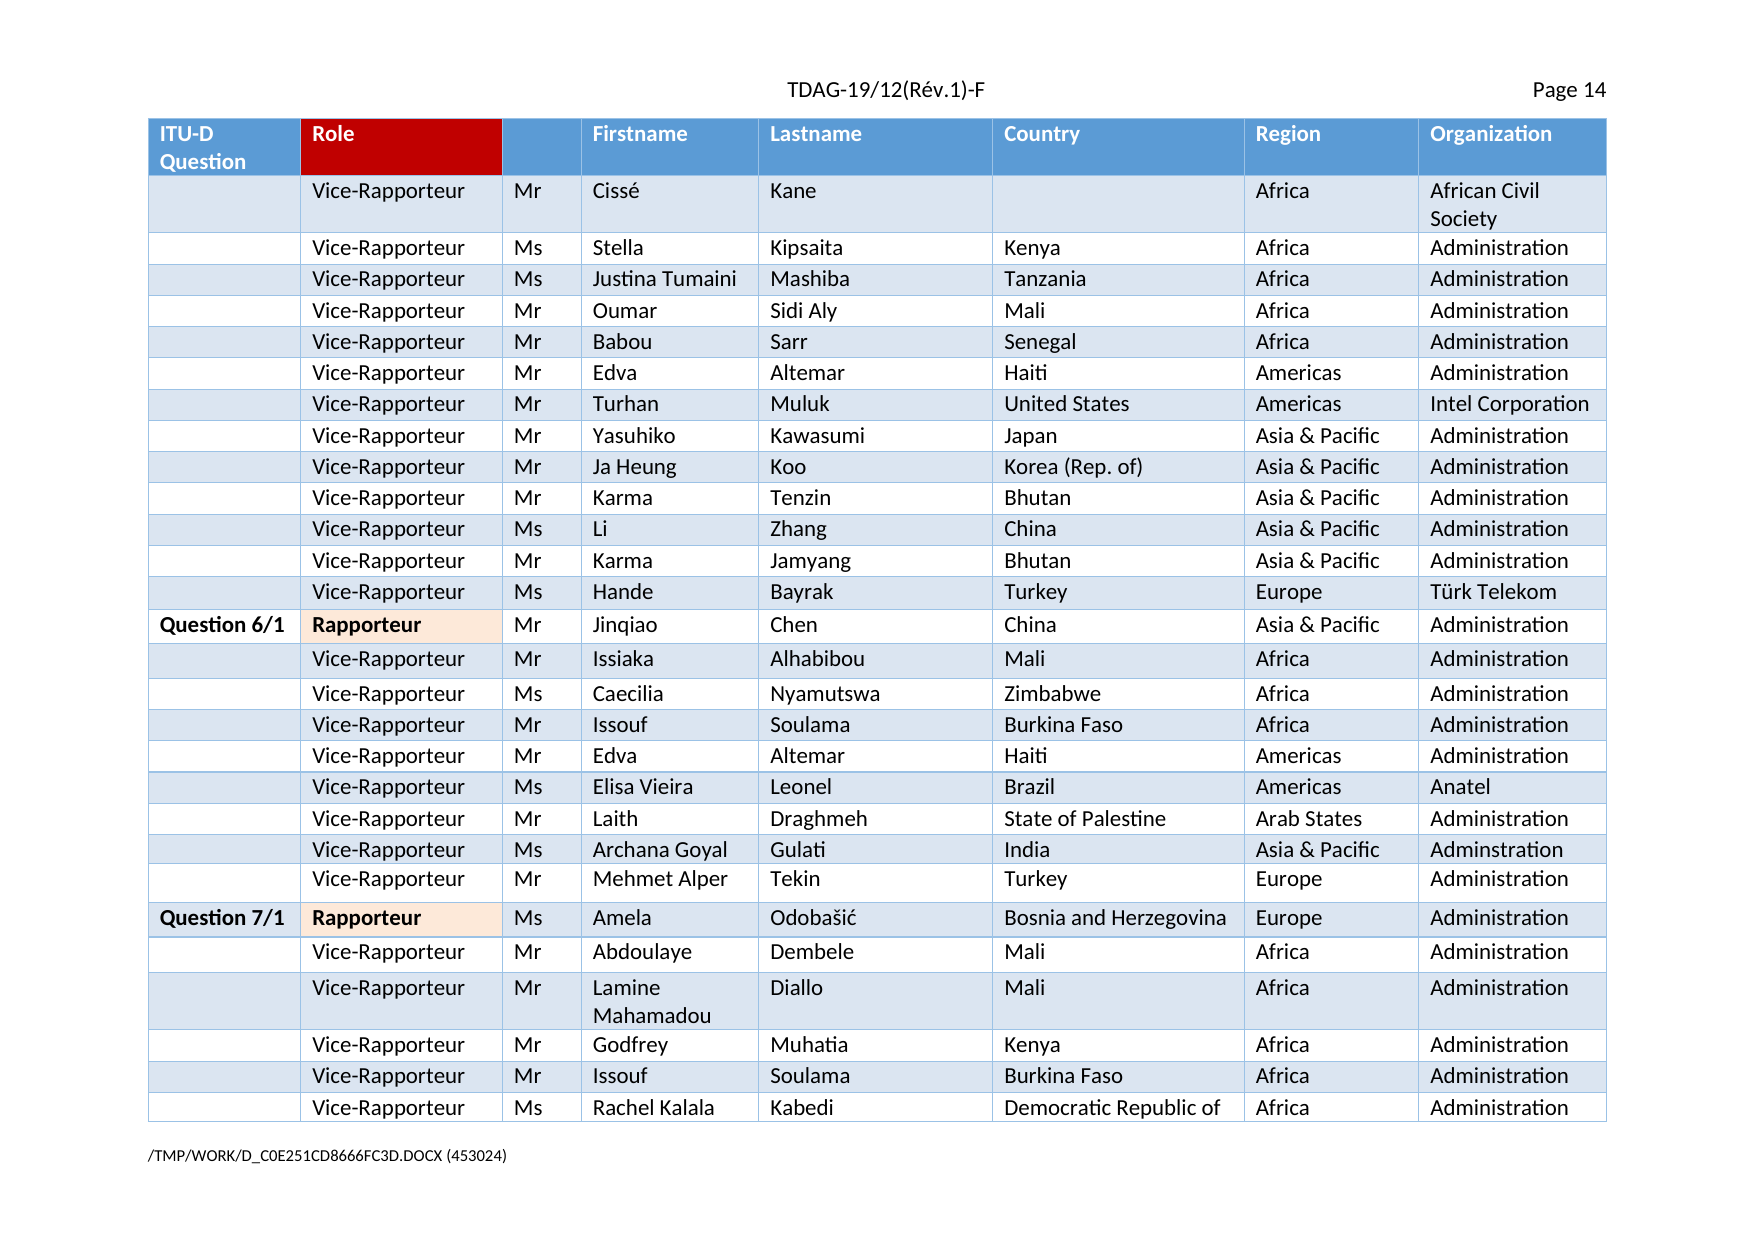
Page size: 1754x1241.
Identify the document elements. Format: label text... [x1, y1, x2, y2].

table_cell [149, 233, 300, 263]
table_cell Chen [759, 610, 992, 643]
table_cell Vice-Rapporteur [301, 327, 502, 357]
table_cell Africa [1245, 233, 1418, 263]
table_cell Mr [503, 973, 581, 1029]
table_cell Draghmeh [759, 804, 992, 834]
table_cell [149, 577, 300, 609]
table_cell [149, 644, 300, 678]
table_cell Li [582, 515, 758, 545]
table_cell Administration [1419, 483, 1606, 513]
table_cell Kipsaita [759, 233, 992, 263]
table_cell Arab States [1245, 804, 1418, 834]
table_cell Mr [503, 176, 581, 232]
table_cell Justina Tumaini [582, 265, 758, 295]
table_cell Zimbabwe [993, 679, 1244, 709]
table_cell [149, 1030, 300, 1061]
table_cell Mr [503, 327, 581, 357]
table_cell Asia & Pacific [1245, 835, 1418, 863]
table_cell Mr [503, 710, 581, 740]
table_cell China [993, 515, 1244, 545]
table_cell Mr [503, 938, 581, 972]
table_cell Lamine Mahamadou [582, 973, 758, 1029]
table_header ITU-D Question [149, 119, 300, 175]
table_cell State of Palestine [993, 804, 1244, 834]
table_cell Administration [1419, 741, 1606, 771]
table_cell Haiti [993, 741, 1244, 771]
table_cell [149, 864, 300, 902]
table_cell Administration [1419, 644, 1606, 678]
table_cell Asia & Pacific [1245, 483, 1418, 513]
table_cell Amela [582, 903, 758, 936]
table_cell Administration [1419, 358, 1606, 388]
table_cell [149, 390, 300, 420]
table_cell Intel Corporation [1419, 390, 1606, 420]
table_cell [993, 176, 1244, 232]
table_header Organization [1419, 119, 1606, 175]
table_cell Mr [503, 452, 581, 482]
table_cell Administration [1419, 973, 1606, 1029]
table_cell Mr [503, 741, 581, 771]
table_cell Administration [1419, 1030, 1606, 1061]
table_cell Administration [1419, 1062, 1606, 1092]
table_cell Vice-Rapporteur [301, 864, 502, 902]
table_cell Cissé [582, 176, 758, 232]
table_cell Kawasumi [759, 421, 992, 451]
table_cell Abdoulaye [582, 938, 758, 972]
table_cell Jinqiao [582, 610, 758, 643]
table_cell [149, 421, 300, 451]
table_cell Vice-Rapporteur [301, 1030, 502, 1061]
table_cell Vice-Rapporteur [301, 773, 502, 803]
table_cell Mr [503, 296, 581, 326]
table_cell Vice-Rapporteur [301, 577, 502, 609]
table_cell Bhutan [993, 546, 1244, 576]
table_cell Vice-Rapporteur [301, 390, 502, 420]
table_cell Vice-Rapporteur [301, 296, 502, 326]
table_cell Administration [1419, 265, 1606, 295]
table_cell Edva [582, 741, 758, 771]
table_cell Rachel Kalala [582, 1093, 758, 1121]
table_cell Tenzin [759, 483, 992, 513]
table_cell Mehmet Alper [582, 864, 758, 902]
table_cell Mr [503, 864, 581, 902]
table_header Lastname [759, 119, 992, 175]
table_cell Administration [1419, 710, 1606, 740]
table_cell [149, 358, 300, 388]
table_cell Vice-Rapporteur [301, 710, 502, 740]
table_cell Ms [503, 903, 581, 936]
table_cell Ms [503, 773, 581, 803]
table_cell Mr [503, 804, 581, 834]
table_cell Jamyang [759, 546, 992, 576]
table_cell Administration [1419, 938, 1606, 972]
table_cell Elisa Vieira [582, 773, 758, 803]
table_cell [149, 483, 300, 513]
table_cell Ms [503, 515, 581, 545]
table_cell Vice-Rapporteur [301, 835, 502, 863]
table_cell Burkina Faso [993, 710, 1244, 740]
table_header Country [993, 119, 1244, 175]
table_cell Gulati [759, 835, 992, 863]
table_cell Haiti [993, 358, 1244, 388]
table_cell Americas [1245, 773, 1418, 803]
table_cell [149, 835, 300, 863]
table_cell Soulama [759, 710, 992, 740]
table_cell Mr [503, 1062, 581, 1092]
table_header Role [301, 119, 502, 175]
table_cell Vice-Rapporteur [301, 1093, 502, 1121]
table_cell [149, 710, 300, 740]
table_cell Asia & Pacific [1245, 546, 1418, 576]
table_cell Vice-Rapporteur [301, 741, 502, 771]
table_cell Archana Goyal [582, 835, 758, 863]
table_cell Democratic Republic of Congo [993, 1093, 1244, 1121]
table_cell Yasuhiko [582, 421, 758, 451]
table_cell Africa [1245, 710, 1418, 740]
table_cell Muhatia [759, 1030, 992, 1061]
table_cell [149, 938, 300, 972]
table_cell Vice-Rapporteur [301, 483, 502, 513]
table_cell Godfrey [582, 1030, 758, 1061]
table_cell Kenya [993, 1030, 1244, 1061]
table_cell Turkey [993, 864, 1244, 902]
table_cell Administration [1419, 327, 1606, 357]
table_cell Asia & Pacific [1245, 421, 1418, 451]
table_cell Vice-Rapporteur [301, 176, 502, 232]
table_cell Mr [503, 1030, 581, 1061]
table_cell [149, 1093, 300, 1121]
table_cell Vice-Rapporteur [301, 515, 502, 545]
table_cell Mali [993, 973, 1244, 1029]
table_cell Administration [1419, 546, 1606, 576]
table_cell Kane [759, 176, 992, 232]
table_cell Mali [993, 296, 1244, 326]
table_cell [149, 741, 300, 771]
table_cell Asia & Pacific [1245, 515, 1418, 545]
table_cell Administration [1419, 296, 1606, 326]
table_cell [149, 327, 300, 357]
table_cell Asia & Pacific [1245, 452, 1418, 482]
table_cell Question 6/1 [149, 610, 300, 643]
table_cell Rapporteur [301, 610, 502, 643]
table_cell Mr [503, 390, 581, 420]
table_cell [149, 679, 300, 709]
table_cell [149, 773, 300, 803]
table_cell Vice-Rapporteur [301, 265, 502, 295]
table_cell Ms [503, 1093, 581, 1121]
table_cell Ms [503, 265, 581, 295]
table_cell Altemar [759, 358, 992, 388]
table_cell Africa [1245, 679, 1418, 709]
table_cell Issiaka [582, 644, 758, 678]
table_cell Hande [582, 577, 758, 609]
table_cell Africa [1245, 1030, 1418, 1061]
table_cell Mr [503, 644, 581, 678]
table_cell Turhan [582, 390, 758, 420]
table_cell Africa [1245, 973, 1418, 1029]
table_cell [149, 804, 300, 834]
table_cell Administration [1419, 515, 1606, 545]
table_cell Vice-Rapporteur [301, 804, 502, 834]
table_cell Administration [1419, 864, 1606, 902]
table_cell Korea (Rep. of) [993, 452, 1244, 482]
table_cell Mr [503, 483, 581, 513]
table_cell Vice-Rapporteur [301, 973, 502, 1029]
table_cell Zhang [759, 515, 992, 545]
table_cell Altemar [759, 741, 992, 771]
table_cell [149, 1062, 300, 1092]
table_cell Vice-Rapporteur [301, 644, 502, 678]
table_cell Vice-Rapporteur [301, 1062, 502, 1092]
table_cell Ms [503, 835, 581, 863]
table_cell Ja Heung [582, 452, 758, 482]
table_cell [149, 973, 300, 1029]
table_cell Administration [1419, 1093, 1606, 1121]
table_cell Vice-Rapporteur [301, 233, 502, 263]
table_cell Administration [1419, 452, 1606, 482]
table_cell Africa [1245, 327, 1418, 357]
table_cell Karma [582, 483, 758, 513]
table_cell Mali [993, 644, 1244, 678]
table_cell India [993, 835, 1244, 863]
table_cell Africa [1245, 938, 1418, 972]
table_cell Africa [1245, 1093, 1418, 1121]
table_cell Administration [1419, 679, 1606, 709]
table_cell Tekin [759, 864, 992, 902]
table_cell Nyamutswa [759, 679, 992, 709]
table_cell Mr [503, 421, 581, 451]
table_cell Americas [1245, 358, 1418, 388]
table_cell Odobašić [759, 903, 992, 936]
table_cell Europe [1245, 903, 1418, 936]
table_cell Dembele [759, 938, 992, 972]
table_cell Mashiba [759, 265, 992, 295]
table_cell Edva [582, 358, 758, 388]
table_cell Brazil [993, 773, 1244, 803]
table_cell Question 7/1 [149, 903, 300, 936]
table_cell Rapporteur [301, 903, 502, 936]
table_cell Administration [1419, 421, 1606, 451]
table_cell Asia & Pacific [1245, 610, 1418, 643]
table_cell Mr [503, 358, 581, 388]
table_cell Vice-Rapporteur [301, 358, 502, 388]
table_cell Stella [582, 233, 758, 263]
table_cell Vice-Rapporteur [301, 421, 502, 451]
table_cell Administration [1419, 233, 1606, 263]
table_cell Africa [1245, 1062, 1418, 1092]
table_cell Ms [503, 233, 581, 263]
table_cell Leonel [759, 773, 992, 803]
table_cell Burkina Faso [993, 1062, 1244, 1092]
table_header Firstname [582, 119, 758, 175]
table_cell Ms [503, 679, 581, 709]
table_cell United States [993, 390, 1244, 420]
table_cell Administration [1419, 804, 1606, 834]
table_cell Turkey [993, 577, 1244, 609]
table_cell Sidi Aly [759, 296, 992, 326]
table_cell Bayrak [759, 577, 992, 609]
table_cell African Civil Society [1419, 176, 1606, 232]
table_cell Japan [993, 421, 1244, 451]
table_cell Anatel [1419, 773, 1606, 803]
table_cell Bhutan [993, 483, 1244, 513]
table_cell Africa [1245, 644, 1418, 678]
table_cell China [993, 610, 1244, 643]
table_header [503, 119, 581, 175]
table_cell Koo [759, 452, 992, 482]
table_cell Karma [582, 546, 758, 576]
table_cell Africa [1245, 296, 1418, 326]
table_header Region [1245, 119, 1418, 175]
table_cell Europe [1245, 577, 1418, 609]
table_cell Africa [1245, 265, 1418, 295]
table_cell Vice-Rapporteur [301, 546, 502, 576]
table_cell [149, 265, 300, 295]
table_cell Laith [582, 804, 758, 834]
table_cell Mali [993, 938, 1244, 972]
table_cell Babou [582, 327, 758, 357]
table_cell Adminstration [1419, 835, 1606, 863]
table_cell Türk Telekom [1419, 577, 1606, 609]
table_cell Diallo [759, 973, 992, 1029]
table_cell [149, 515, 300, 545]
table_cell Tanzania [993, 265, 1244, 295]
table_cell [149, 452, 300, 482]
table_cell Issouf [582, 710, 758, 740]
table_cell Administration [1419, 610, 1606, 643]
table_cell Caecilia [582, 679, 758, 709]
table_cell Kenya [993, 233, 1244, 263]
table_cell Vice-Rapporteur [301, 938, 502, 972]
table_cell Alhabibou [759, 644, 992, 678]
table_cell Senegal [993, 327, 1244, 357]
table_cell Bosnia and Herzegovina [993, 903, 1244, 936]
table_cell Americas [1245, 741, 1418, 771]
table_cell Issouf [582, 1062, 758, 1092]
table_cell Americas [1245, 390, 1418, 420]
table_cell [149, 546, 300, 576]
table_cell [149, 176, 300, 232]
table_cell Oumar [582, 296, 758, 326]
table_cell Administration [1419, 903, 1606, 936]
table_cell Mr [503, 546, 581, 576]
table_cell Soulama [759, 1062, 992, 1092]
table_cell Vice-Rapporteur [301, 452, 502, 482]
table_cell Sarr [759, 327, 992, 357]
table_cell Kabedi [759, 1093, 992, 1121]
table_cell Muluk [759, 390, 992, 420]
table_cell Europe [1245, 864, 1418, 902]
table_cell Vice-Rapporteur [301, 679, 502, 709]
table_cell [149, 296, 300, 326]
table_cell Mr [503, 610, 581, 643]
table_cell Africa [1245, 176, 1418, 232]
table_cell Ms [503, 577, 581, 609]
